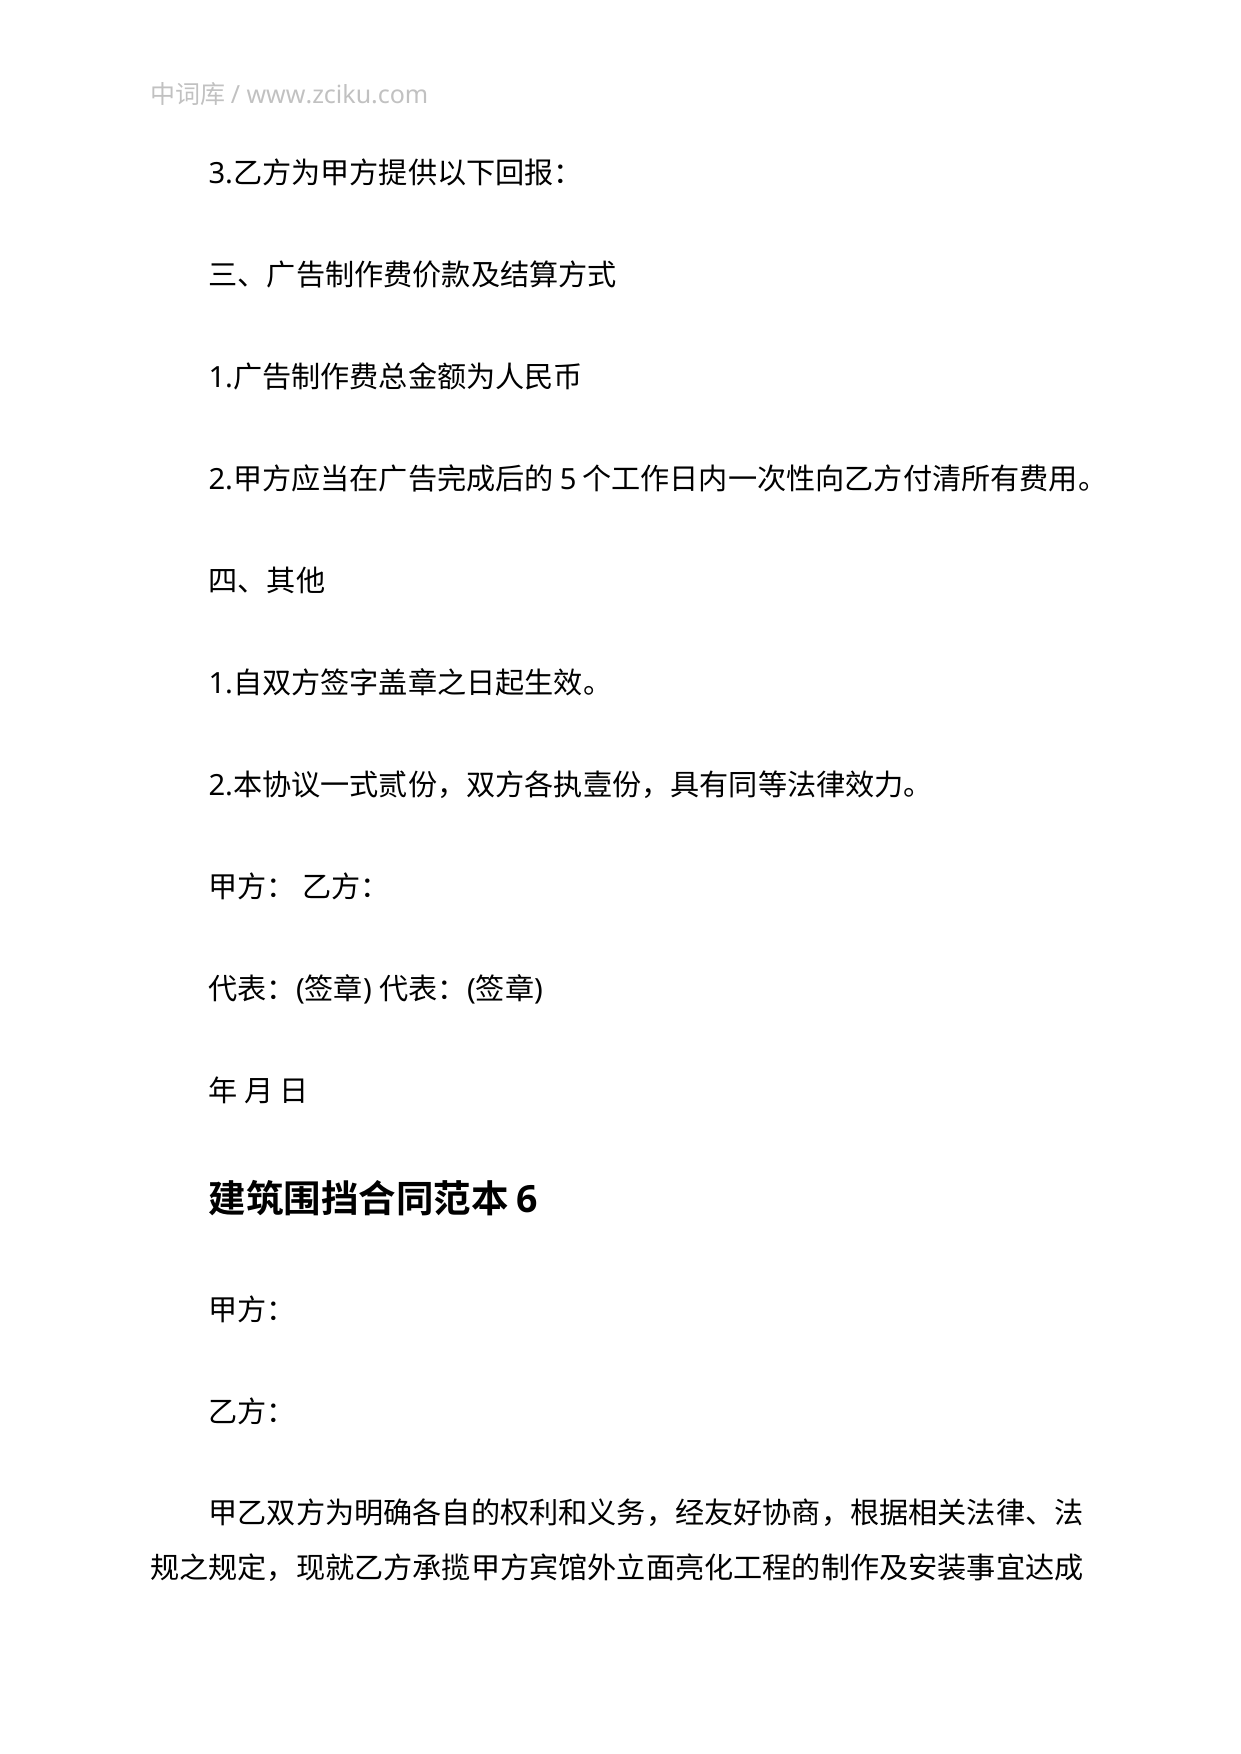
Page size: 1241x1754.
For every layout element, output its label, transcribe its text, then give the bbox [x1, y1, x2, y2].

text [150, 1490, 1090, 1587]
text 1.广告制作费总金额为人民币 [150, 354, 1090, 396]
text 甲方： [150, 1287, 1090, 1329]
text 2.甲方应当在广告完成后的5个工作日内一次性向乙方付清所有费用。 [150, 456, 1090, 498]
text 年 月 日 [150, 1067, 1090, 1109]
text 建筑围挡合同范本6 [150, 1169, 1090, 1223]
text 2.本协议一式贰份，双方各执壹份，具有同等法律效力。 [150, 761, 1090, 804]
text 四、其他 [150, 558, 1090, 600]
text 3.乙方为甲方提供以下回报： [150, 150, 1090, 192]
text 甲方： 乙方： [150, 863, 1090, 906]
text 1.自双方签字盖章之日起生效。 [150, 659, 1090, 702]
text 乙方： [150, 1388, 1090, 1431]
text 三、广告制作费价款及结算方式 [150, 252, 1090, 294]
text 代表：(签章) 代表：(签章) [150, 965, 1090, 1008]
